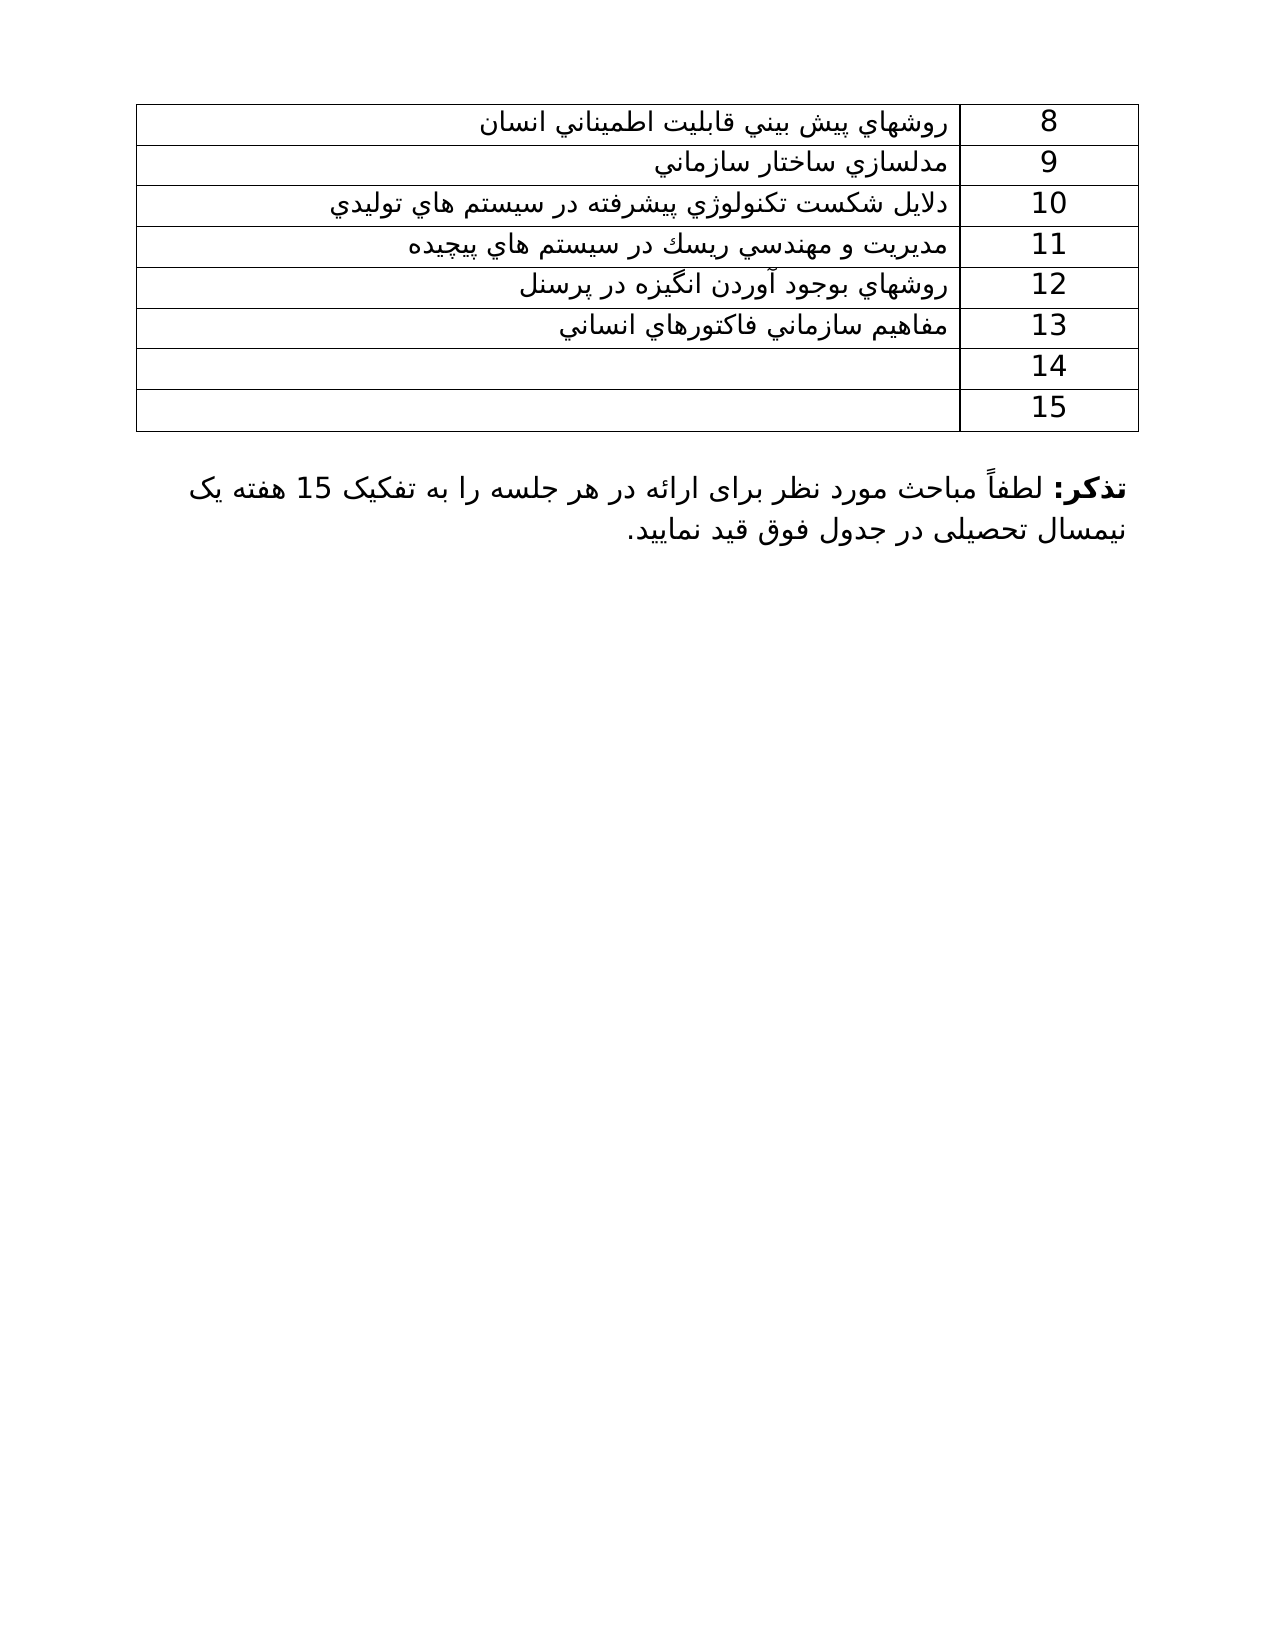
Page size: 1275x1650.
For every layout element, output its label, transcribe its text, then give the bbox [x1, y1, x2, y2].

table_cell [137, 349, 959, 389]
table_cell [137, 390, 959, 431]
table_cell مفاهيم سازماني فاكتورهاي انساني [137, 309, 959, 348]
table_cell 14 [961, 349, 1138, 389]
table_cell 10 [961, 186, 1138, 226]
table_cell 8 [961, 105, 1138, 144]
text تذکر: لطفاً مباحث مورد نظر برای ارائه در هر جلسه را به تفکیک 15 هفته یک نیمسال تحصیلی در جدول فوق قید نمایید. [148, 472, 1127, 547]
table_cell 15 [961, 390, 1138, 431]
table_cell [137, 105, 959, 144]
table_cell روشهاي بوجود آوردن انگيزه در پرسنل [137, 268, 959, 307]
table_cell 11 [961, 227, 1138, 267]
table_cell مديريت و مهندسي ريسك در سيستم هاي پيچيده [137, 227, 959, 267]
table_cell مدلسازي ساختار سازماني [137, 146, 959, 185]
table_cell 12 [961, 268, 1138, 307]
table_cell 9 [961, 146, 1138, 185]
table_cell 13 [961, 309, 1138, 348]
table_cell دلايل شكست تكنولوژي پيشرفته در سيستم هاي توليدي [137, 186, 959, 226]
